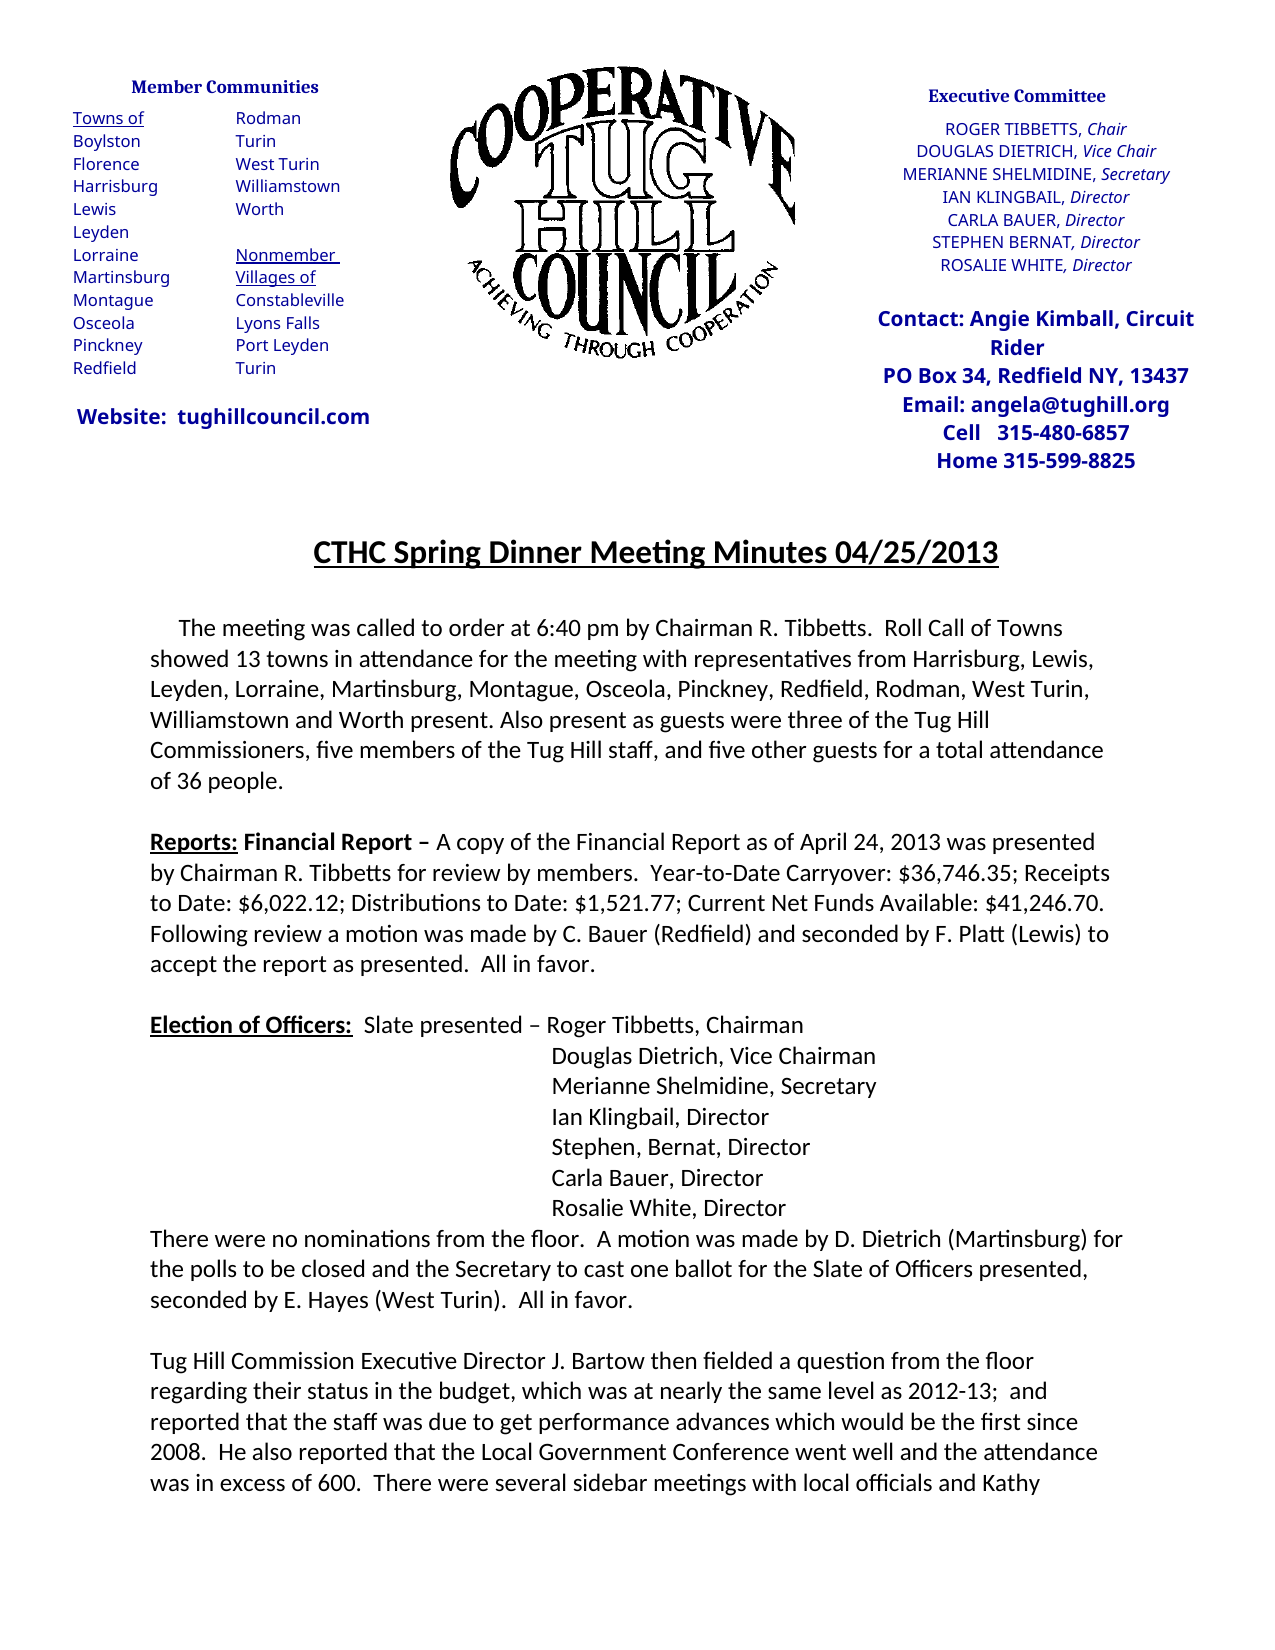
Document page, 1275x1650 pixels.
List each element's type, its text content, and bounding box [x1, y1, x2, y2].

picture [437, 56, 810, 371]
text The meeting was called to order at 6:40 pm by Chairman R. Tibbetts. Roll Call of Towns showed 13 towns in attendance for the meeting with representatives from Harrisburg, Lewis, Leyden, Lorraine, Martinsburg, Montague, Osceola, Pinckney, Redfield, Rodman, West Turin, Williamstown and Worth present. Also present as guests were three of the Tug Hill Commissioners, five members of the Tug Hill staff, and five other guests for a total attendance of 36 people. [150, 612, 1125, 796]
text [150, 1345, 1125, 1498]
text CTHC Spring Dinner Meeting Minutes 04/25/2013 [150, 531, 1125, 572]
text Reports: Financial Report – A copy of the Financial Report as of April 24, 2013 was presented by Chairman R. Tibbetts for review by members. Year-to-Date Carryover: $36,746.35; Receipts to Date: $6,022.12; Distributions to Date: $1,521.77; Current Net Funds Available: $41,246.70. Following review a motion was made by C. Bauer (Redfield) and seconded by F. Platt (Lewis) to accept the report as presented. All in favor. [150, 826, 1125, 979]
table_header Executive Committee ROGER TIBBETTS, Chair DOUGLAS DIETRICH, Vice Chair MERIANNE SHELMIDINE, Secretary IAN KLINGBAIL, Director CARLA BAUER, Director STEPHEN BERNAT, Director ROSALIE WHITE, Director Contact: Angie Kimball, Circuit Rider PO Box 34, Redfield NY, 13437 Email: angela@tughill.org Cell 315-480-6857 Home 315-599-8825 [825, 56, 1209, 503]
text Douglas Dietrich, Vice Chairman [150, 1040, 1125, 1070]
table_header Member Communities Website: tughillcouncil.com [28, 56, 422, 503]
text Rosalie White, Director [150, 1192, 1125, 1223]
text Ian Klingbail, Director [150, 1101, 1125, 1131]
text Stephen, Bernat, Director [150, 1131, 1125, 1162]
text Carla Bauer, Director [150, 1162, 1125, 1192]
table_header [422, 56, 825, 503]
text Election of Officers: Slate presented – Roger Tibbetts, Chairman [150, 1009, 1125, 1040]
text There were no nominations from the floor. A motion was made by D. Dietrich (Martinsburg) for the polls to be closed and the Secretary to cast one ballot for the Slate of Officers presented, seconded by E. Hayes (West Turin). All in favor. [150, 1223, 1125, 1314]
text Merianne Shelmidine, Secretary [150, 1070, 1125, 1101]
